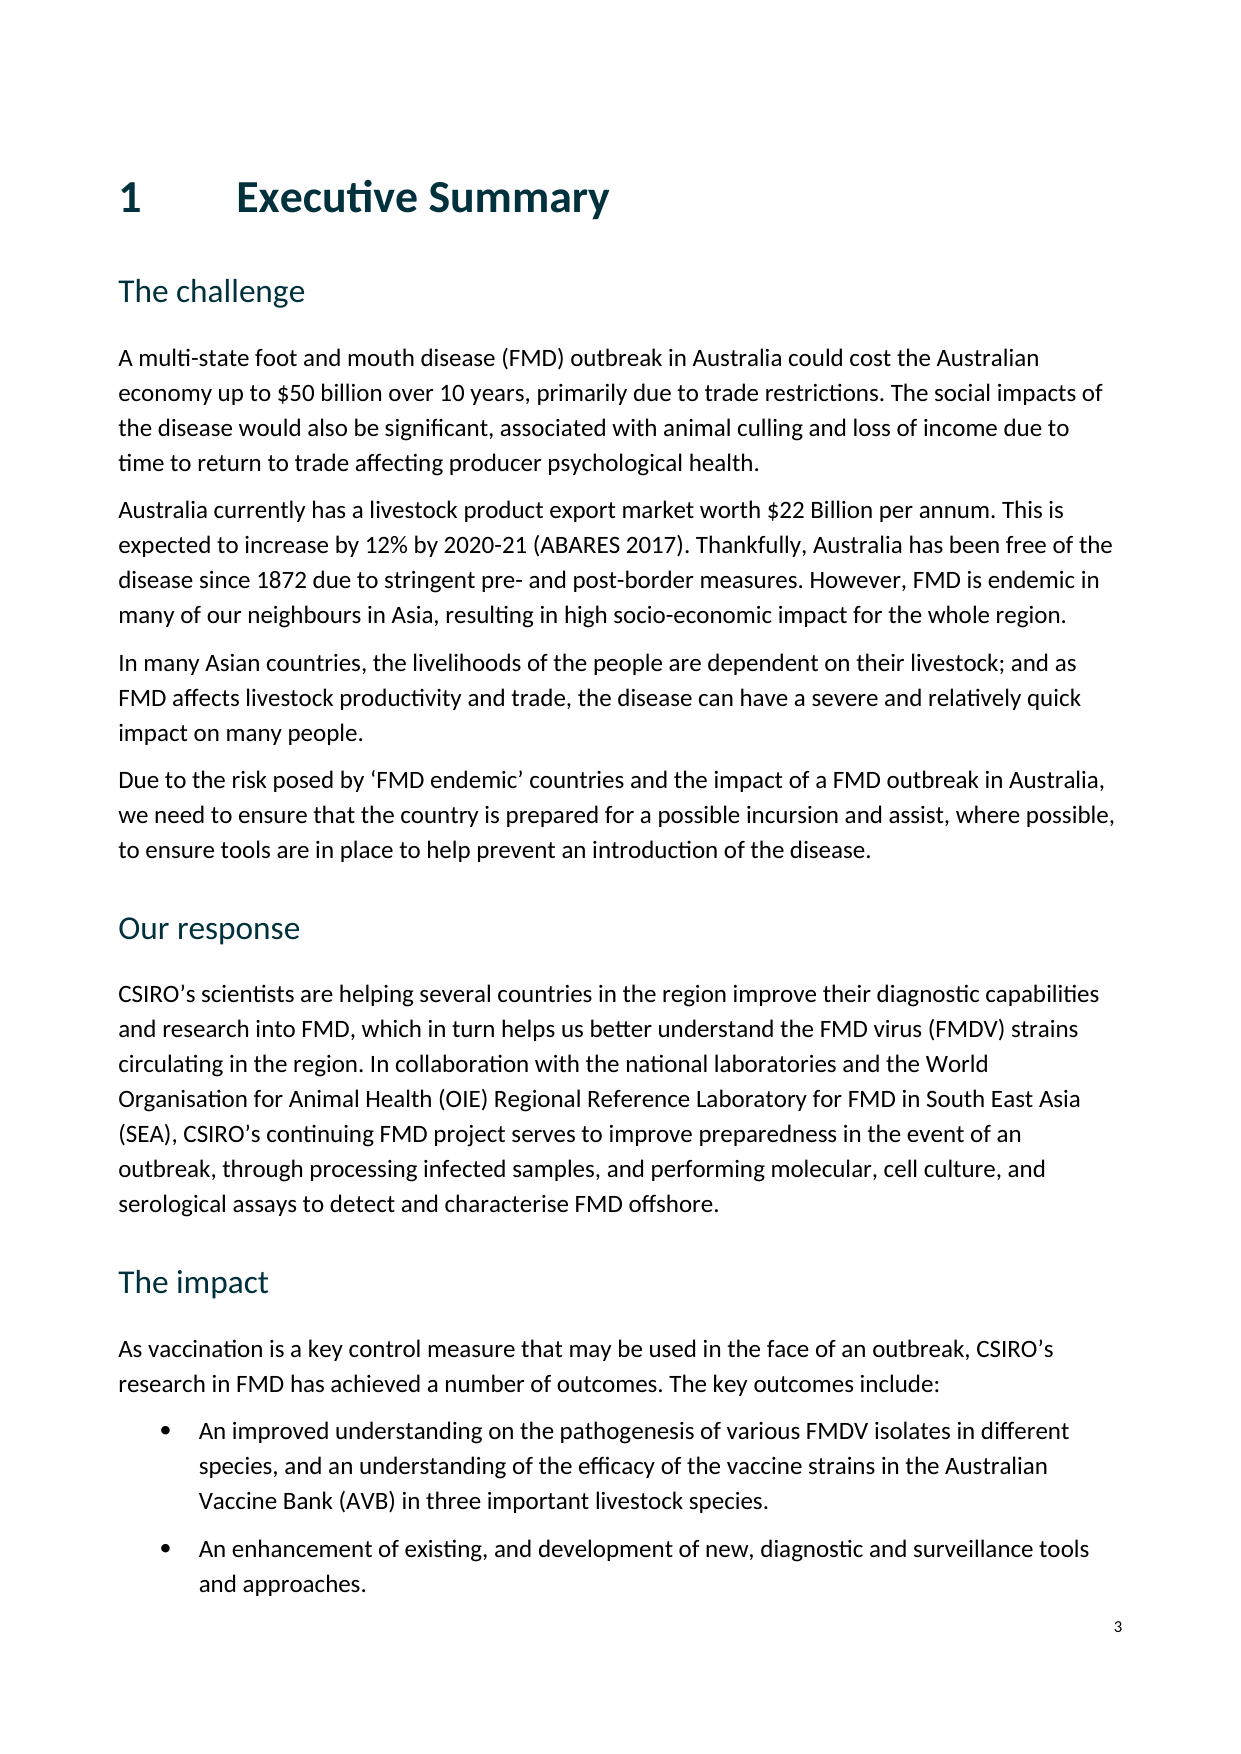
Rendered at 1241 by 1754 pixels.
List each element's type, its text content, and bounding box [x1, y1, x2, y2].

subtitle Our response [118, 907, 1122, 947]
subtitle 1 Executive Summary [118, 168, 1122, 224]
text Due to the risk posed by ‘FMD endemic’ countries and the impact of a FMD outbreak in Australia, we need to ensure that the country is prepared for a possible incursion and assist, where possible, to ensure tools are in place to help prevent an introduction of the disease. [118, 764, 1122, 865]
list An enhancement of existing, and development of new, diagnostic and surveillance tools and approaches. [161, 1533, 1122, 1598]
list An improved understanding on the pathogenesis of various FMDV isolates in different species, and an understanding of the efficacy of the vaccine strains in the Australian Vaccine Bank (AVB) in three important livestock species. [161, 1415, 1122, 1516]
subtitle The challenge [118, 270, 1122, 311]
text As vaccination is a key control measure that may be used in the face of an outbreak, CSIRO’s research in FMD has achieved a number of outcomes. The key outcomes include: [118, 1333, 1122, 1398]
text CSIRO’s scientists are helping several countries in the region improve their diagnostic capabilities and research into FMD, which in turn helps us better understand the FMD virus (FMDV) strains circulating in the region. In collaboration with the national laboratories and the World Organisation for Animal Health (OIE) Regional Reference Laboratory for FMD in South East Asia (SEA), CSIRO’s continuing FMD project serves to improve preparedness in the event of an outbreak, through processing infected samples, and performing molecular, cell culture, and serological assays to detect and characterise FMD offshore. [118, 978, 1122, 1219]
text A multi-state foot and mouth disease (FMD) outbreak in Australia could cost the Australian economy up to $50 billion over 10 years, primarily due to trade restrictions. The social impacts of the disease would also be significant, associated with animal culling and loss of income due to time to return to trade affecting producer psychological health. [118, 342, 1122, 477]
text Australia currently has a livestock product export market worth $22 Billion per annum. This is expected to increase by 12% by 2020-21 (ABARES 2017). Thankfully, Australia has been free of the disease since 1872 due to stringent pre- and post-border measures. However, FMD is endemic in many of our neighbours in Asia, resulting in high socio-economic impact for the whole region. [118, 494, 1122, 630]
subtitle The impact [118, 1261, 1122, 1302]
text In many Asian countries, the livelihoods of the people are dependent on their livestock; and as FMD affects livestock productivity and trade, the disease can have a severe and relatively quick impact on many people. [118, 647, 1122, 747]
